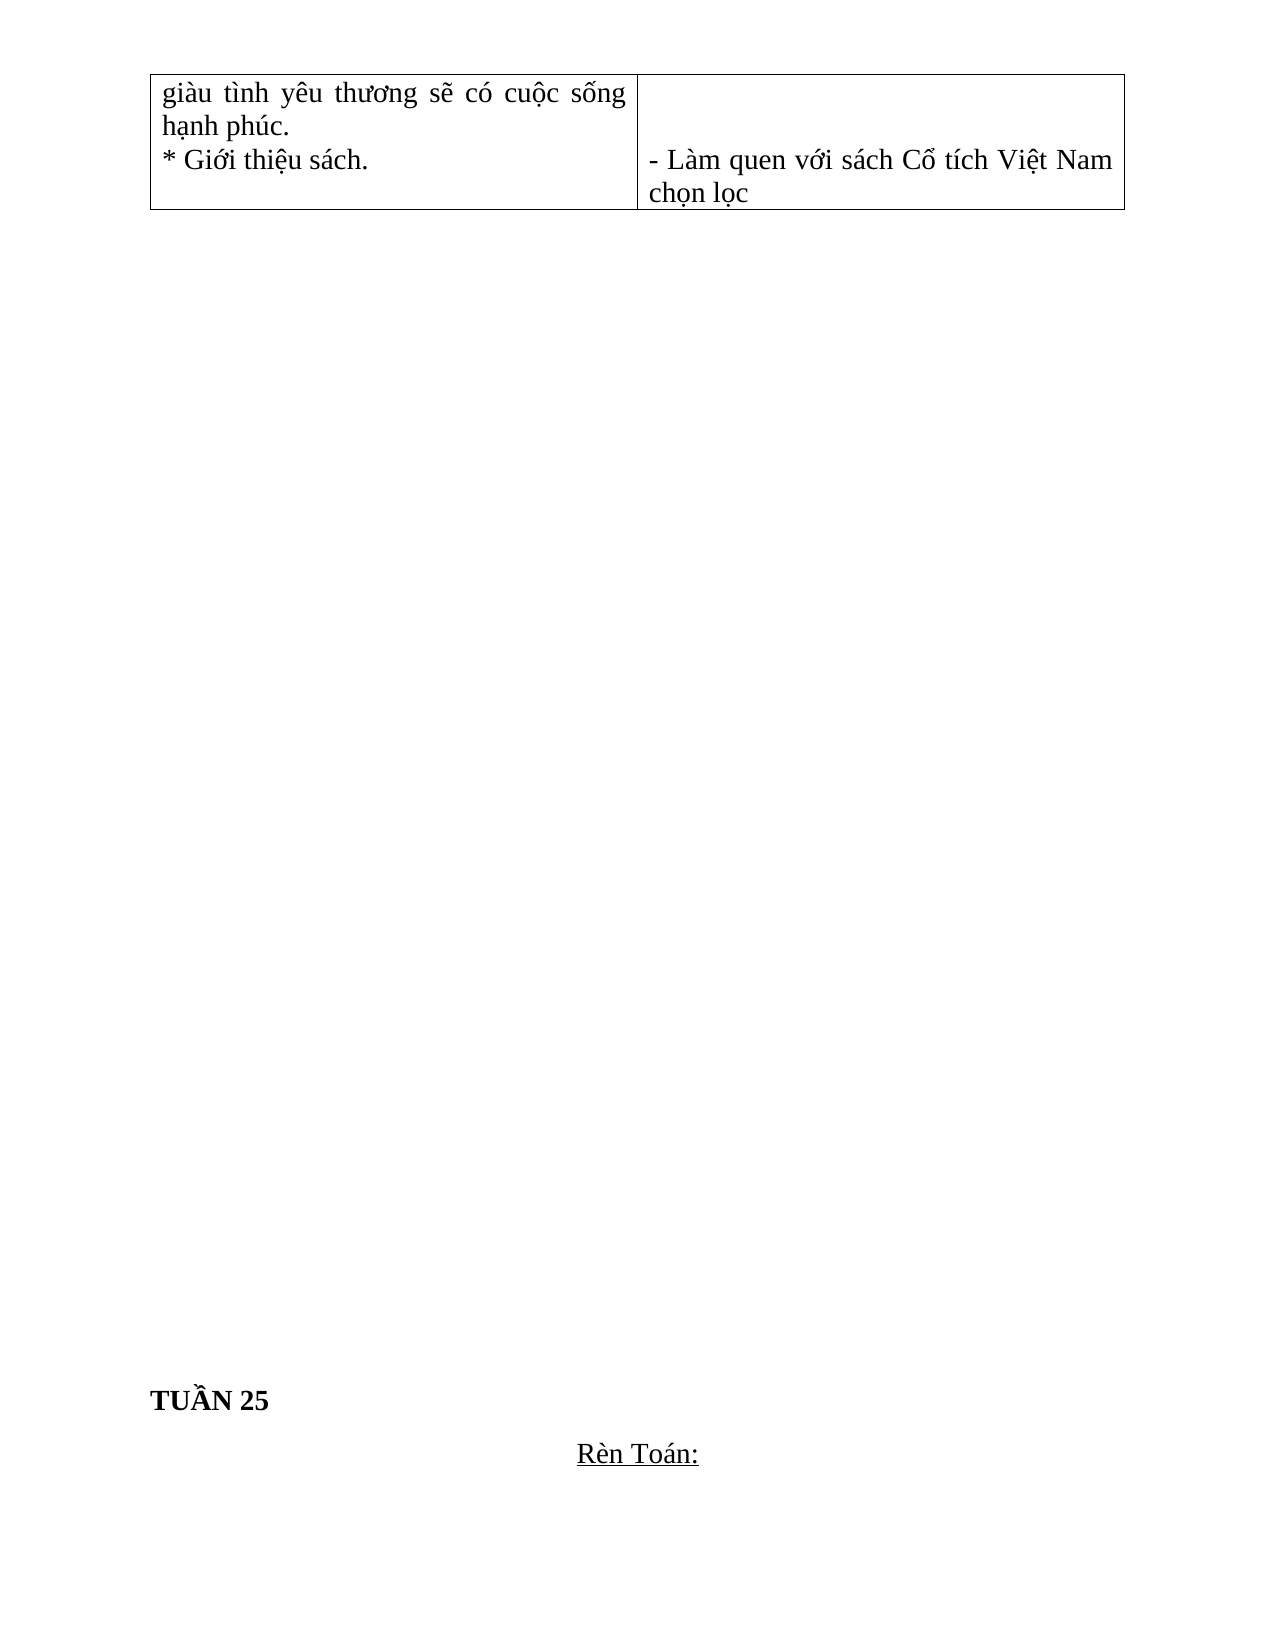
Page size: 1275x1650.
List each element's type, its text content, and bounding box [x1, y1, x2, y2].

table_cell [151, 75, 637, 209]
text Rèn Toán: [150, 1436, 1125, 1469]
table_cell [638, 75, 1124, 209]
text TUẦN 25 [150, 1383, 1125, 1416]
